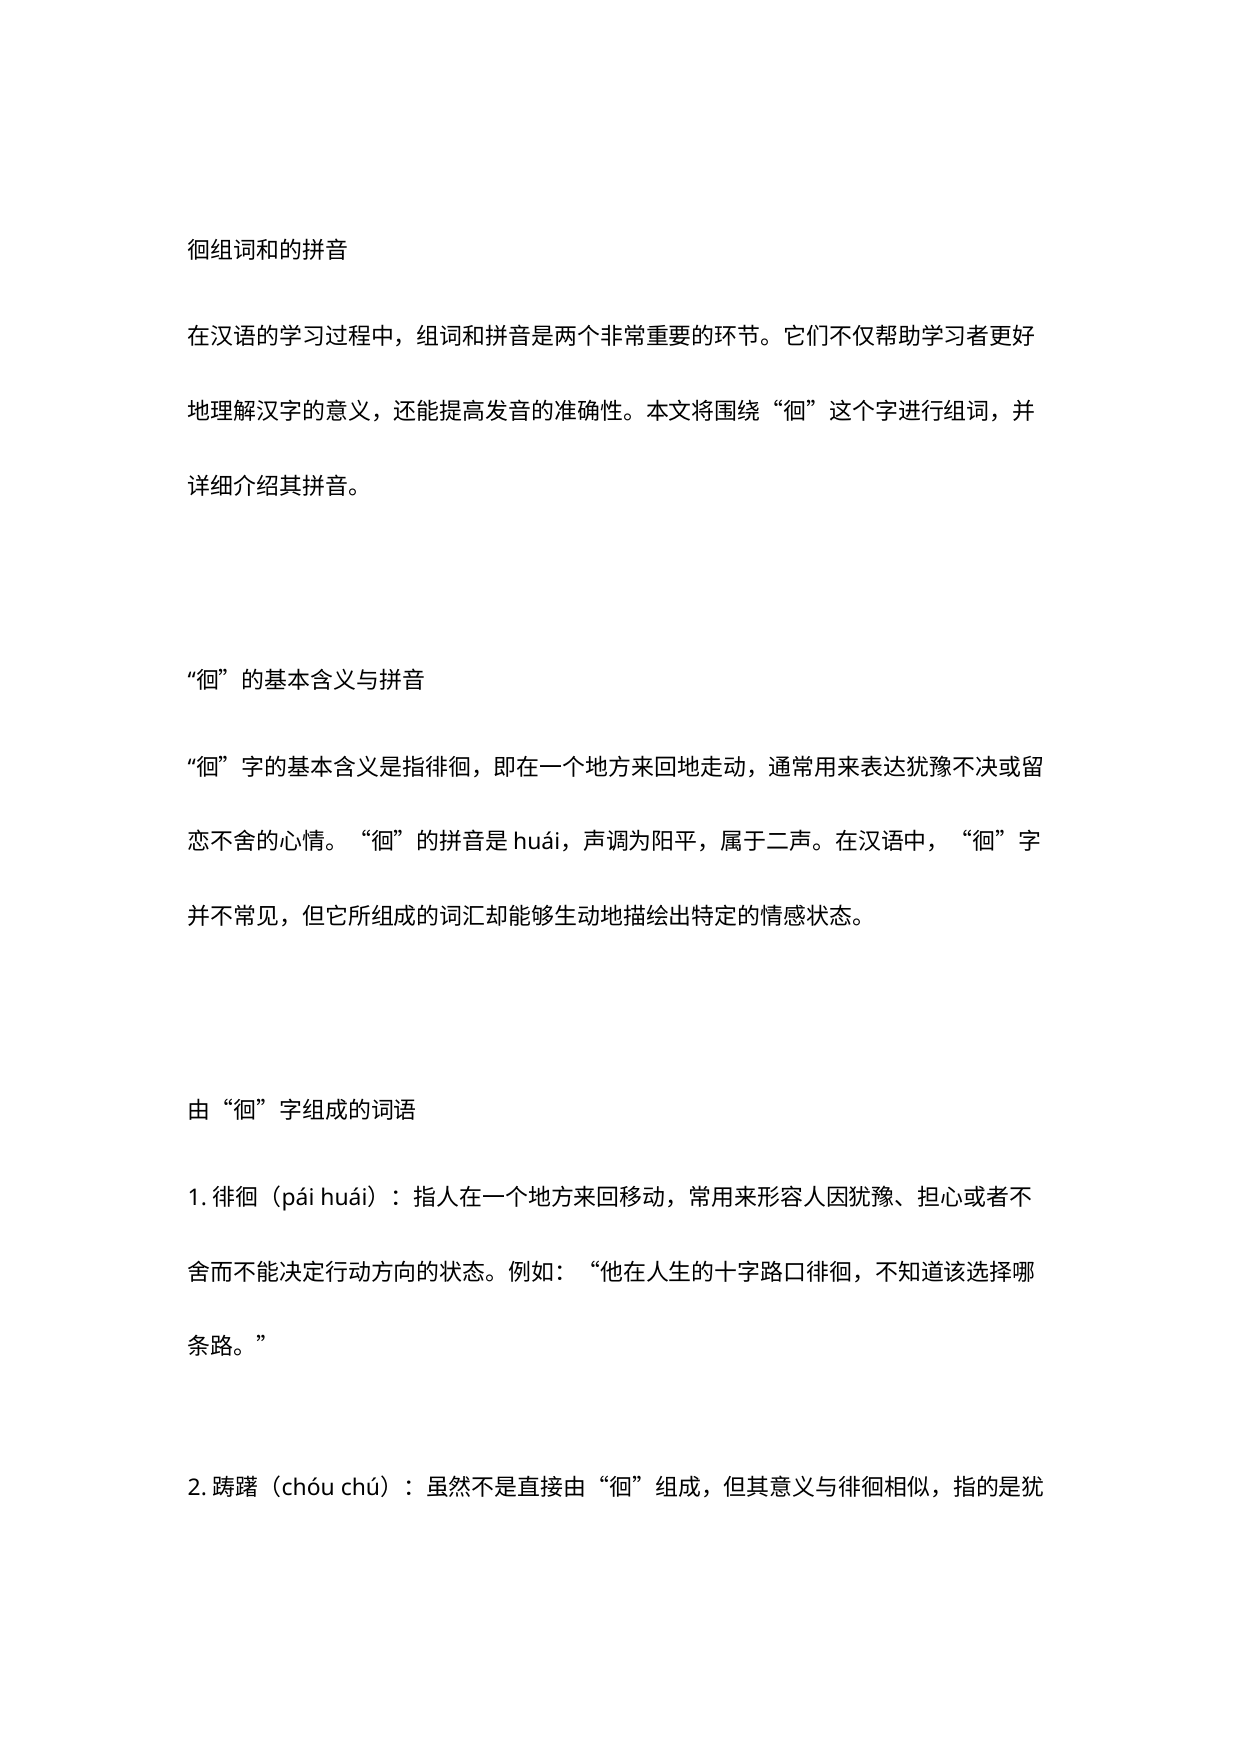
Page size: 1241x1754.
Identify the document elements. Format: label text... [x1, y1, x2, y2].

text 1. 徘徊（pái huái）：指人在一个地方来回移动，常用来形容人因犹豫、担心或者不舍而不能决定行动方向的状态。例如：“他在人生的十字路口徘徊，不知道该选择哪条路。” [187, 1163, 1053, 1377]
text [187, 1453, 1053, 1518]
text 徊组词和的拼音 [187, 216, 1053, 281]
text “徊”的基本含义与拼音 [187, 646, 1053, 711]
text 在汉语的学习过程中，组词和拼音是两个非常重要的环节。它们不仅帮助学习者更好地理解汉字的意义，还能提高发音的准确性。本文将围绕“徊”这个字进行组词，并详细介绍其拼音。 [187, 302, 1053, 517]
text “徊”字的基本含义是指徘徊，即在一个地方来回地走动，通常用来表达犹豫不决或留恋不舍的心情。“徊”的拼音是huái，声调为阳平，属于二声。在汉语中，“徊”字并不常见，但它所组成的词汇却能够生动地描绘出特定的情感状态。 [187, 733, 1053, 947]
text 由“徊”字组成的词语 [187, 1076, 1053, 1141]
